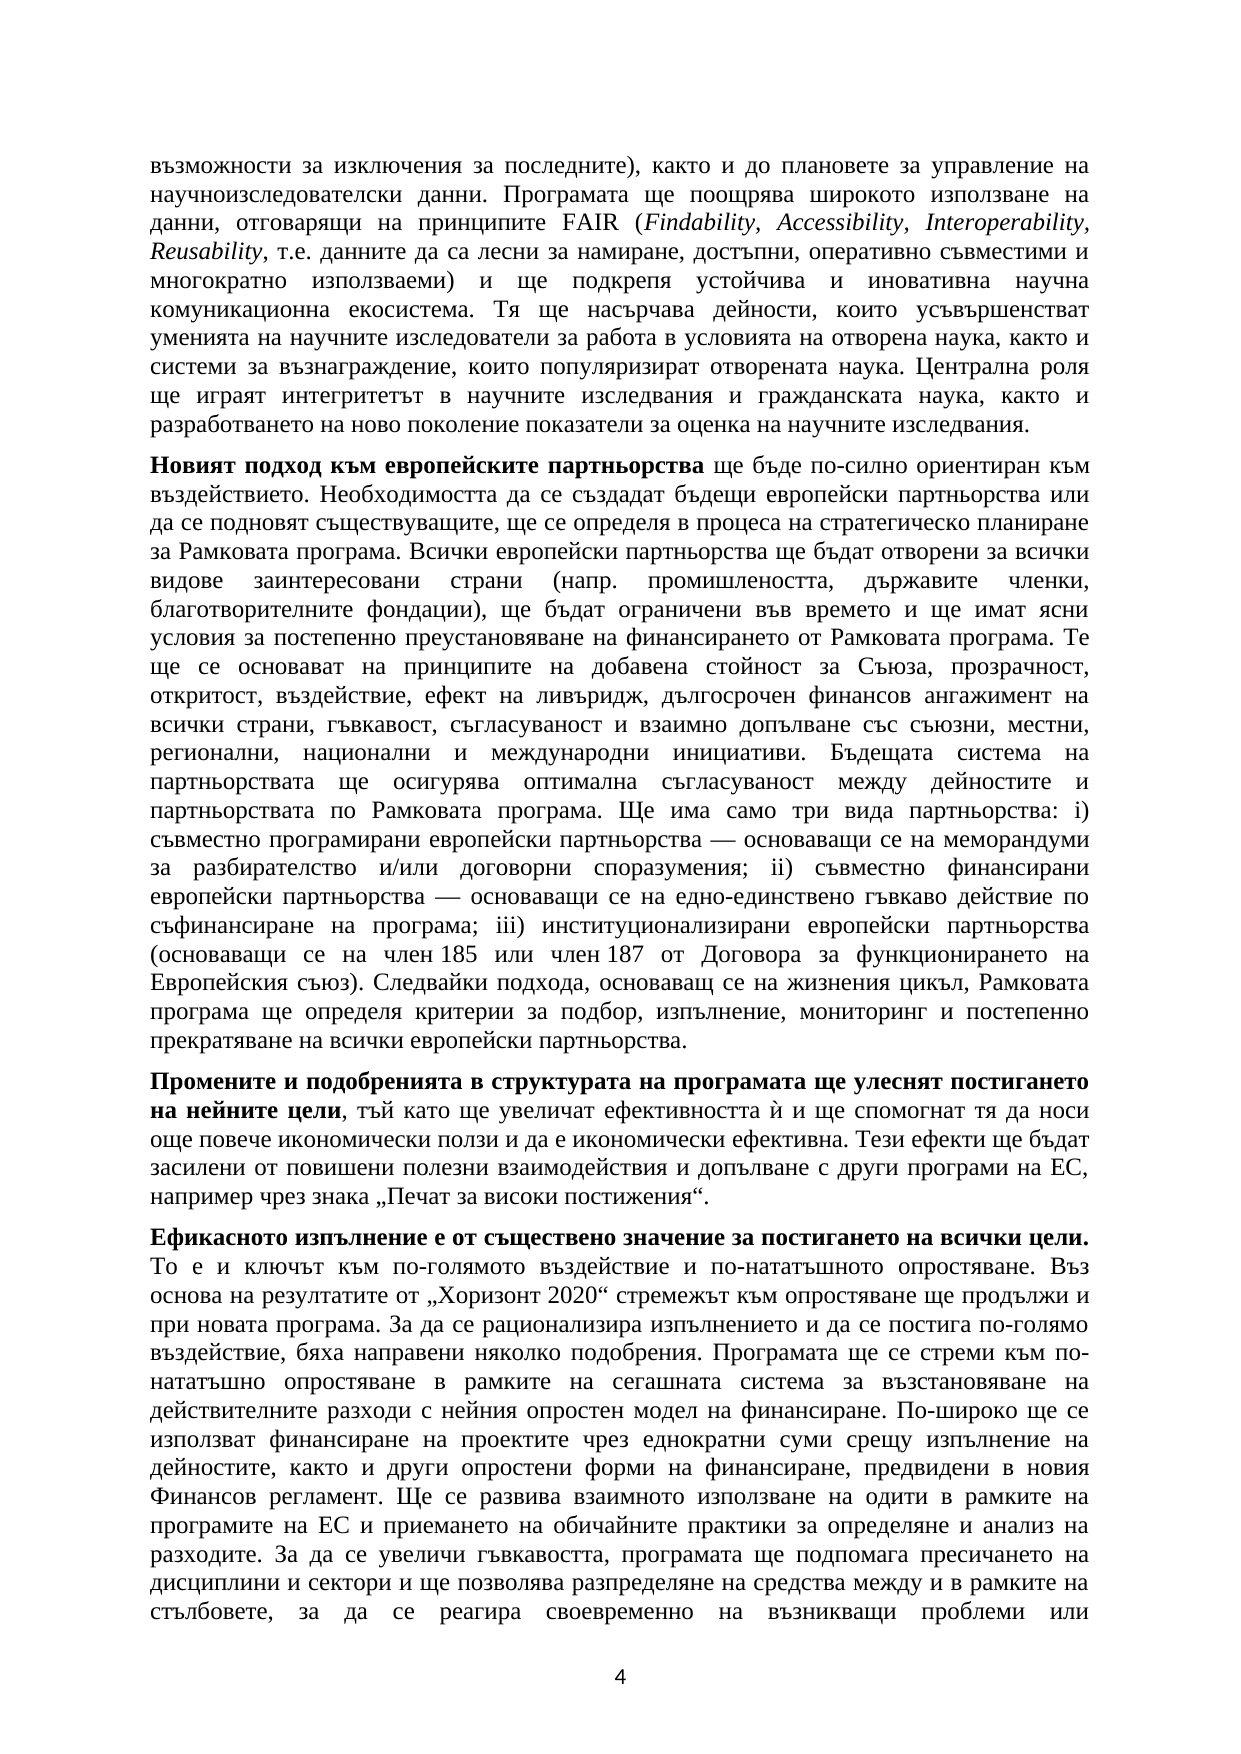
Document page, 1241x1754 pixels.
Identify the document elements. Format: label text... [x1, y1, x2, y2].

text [150, 150, 1090, 437]
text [150, 1222, 1090, 1625]
text Новият подход към европейските партньорства ще бъде по-силно ориентиран към въздействието. Необходимостта да се създадат бъдещи европейски партньорства или да се подновят съществуващите, ще се определя в процеса на стратегическо планиране за Рамковата програма. Всички европейски партньорства ще бъдат отворени за всички видове заинтересовани страни (напр. промишлеността, държавите членки, благотворителните фондации), ще бъдат ограничени във времето и ще имат ясни условия за постепенно преустановяване на финансирането от Рамковата програма. Те ще се основават на принципите на добавена стойност за Съюза, прозрачност, откритост, въздействие, ефект на ливъридж, дългосрочен финансов ангажимент на всички страни, гъвкавост, съгласуваност и взаимно допълване със съюзни, местни, регионални, национални и международни инициативи. Бъдещата система на партньорствата ще осигурява оптимална съгласуваност между дейностите и партньорствата по Рамковата програма. Ще има само три вида партньорства: i) съвместно програмирани европейски партньорства — основаващи се на меморандуми за разбирателство и/или договорни споразумения; ii) съвместно финансирани европейски партньорства — основаващи се на едно-единствено гъвкаво действие по съфинансиране на програма; iii) институционализирани европейски партньорства (основаващи се на член 185 или член 187 от Договора за функционирането на Европейския съюз). Следвайки подхода, основаващ се на жизнения цикъл, Рамковата програма ще определя критерии за подбор, изпълнение, мониторинг и постепенно прекратяване на всички европейски партньорства. [150, 450, 1090, 1054]
text Промените и подобренията в структурата на програмата ще улеснят постигането на нейните цели, тъй като ще увеличат ефективността ѝ и ще спомогнат тя да носи още повече икономически ползи и да е икономически ефективна. Тези ефекти ще бъдат засилени от повишени полезни взаимодействия и допълване с други програми на ЕС, например чрез знака „Печат за високи постижения“. [150, 1066, 1090, 1210]
